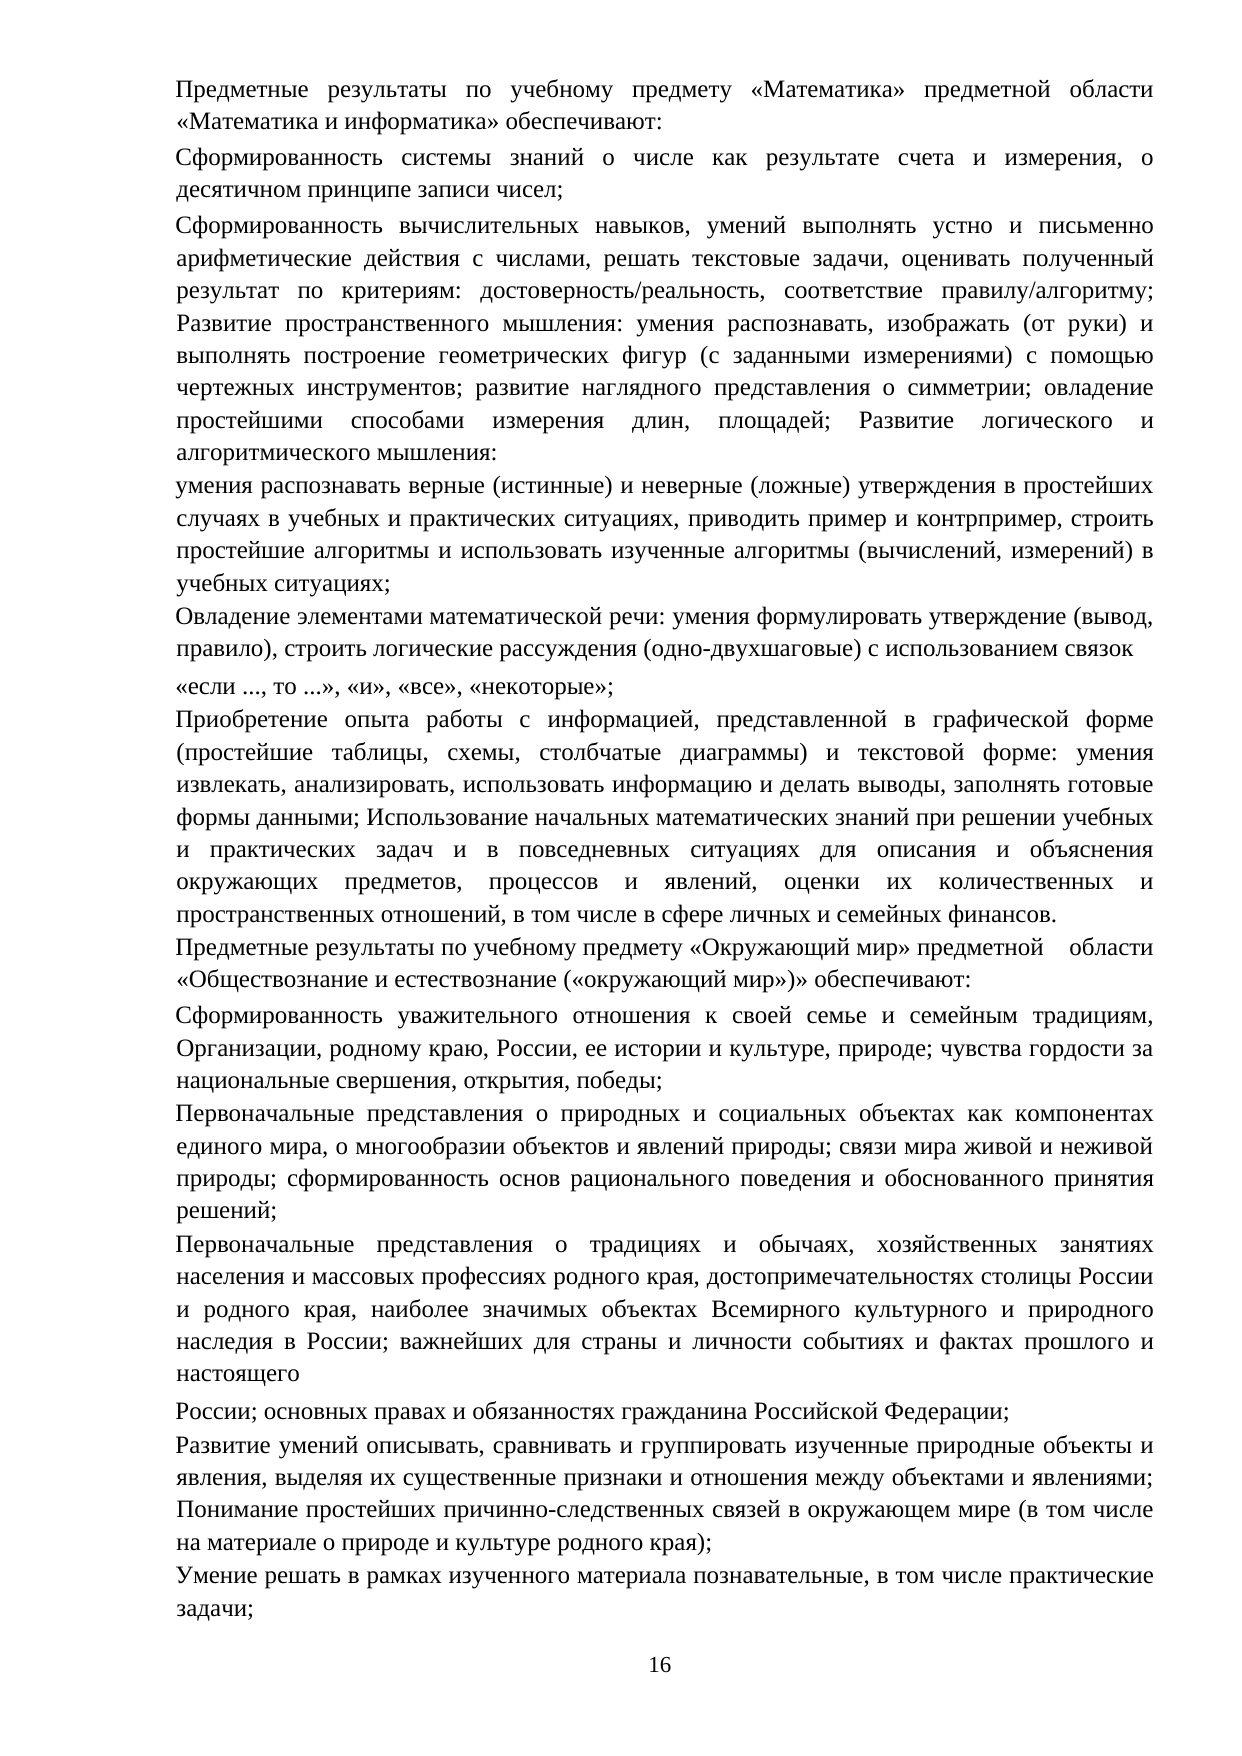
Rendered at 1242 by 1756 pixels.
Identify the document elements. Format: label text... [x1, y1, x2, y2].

text Первоначальные представления о традициях и обычаях, хозяйственных занятиях населения и массовых профессиях родного края, достопримечательностях столицы России и родного края, наиболее значимых объектах Всемирного культурного и природного наследия в России; важнейших для страны и личности событиях и фактах прошлого и настоящего [175, 1229, 1155, 1387]
text «если ..., то ...», «и», «все», «некоторые»; [175, 671, 1155, 700]
text России; основных правах и обязанностях гражданина Российской Федерации; [175, 1396, 1155, 1425]
text Первоначальные представления о природных и социальных объектах как компонентах единого мира, о многообразии объектов и явлений природы; связи мира живой и неживой природы; сформированность основ рационального поведения и обоснованного принятия решений; [175, 1098, 1155, 1224]
text Развитие умений описывать, сравнивать и группировать изученные природные объекты и явления, выделяя их существенные признаки и отношения между объектами и явлениями; Понимание простейших причинно-следственных связей в окружающем мире (в том числе на материале о природе и культуре родного края); [175, 1430, 1155, 1556]
text Приобретение опыта работы с информацией, представленной в графической форме (простейшие таблицы, схемы, столбчатые диаграммы) и текстовой форме: умения извлекать, анализировать, использовать информацию и делать выводы, заполнять готовые формы данными; Использование начальных математических знаний при решении учебных и практических задач и в повседневных ситуациях для описания и объяснения окружающих предметов, процессов и явлений, оценки их количественных и пространственных отношений, в том числе в сфере личных и семейных финансов. [175, 704, 1155, 927]
text Овладение элементами математической речи: умения формулировать утверждение (вывод, правило), строить логические рассуждения (одно-двухшаговые) с использованием связок [175, 601, 1155, 662]
text Сформированность вычислительных навыков, умений выполнять устно и письменно арифметические действия с числами, решать текстовые задачи, оценивать полученный результат по критериям: достоверность/реальность, соответствие правилу/алгоритму; Развитие пространственного мышления: умения распознавать, изображать (от руки) и выполнять построение геометрических фигур (с заданными измерениями) с помощью чертежных инструментов; развитие наглядного представления о симметрии; овладение простейшими способами измерения длин, площадей; Развитие логического и алгоритмического мышления: [175, 211, 1155, 466]
text Предметные результаты по учебному предмету «Окружающий мир» предметной области «Обществознание и естествознание («окружающий мир»)» обеспечивают: [175, 932, 1155, 993]
text Сформированность системы знаний о числе как результате счета и измерения, о десятичном принципе записи чисел; [175, 142, 1155, 203]
text умения распознавать верные (истинные) и неверные (ложные) утверждения в простейших случаях в учебных и практических ситуациях, приводить пример и контрпример, строить простейшие алгоритмы и использовать изученные алгоритмы (вычислений, измерений) в учебных ситуациях; [175, 471, 1155, 597]
text Сформированность уважительного отношения к своей семье и семейным традициям, Организации, родному краю, России, ее истории и культуре, природе; чувства гордости за национальные свершения, открытия, победы; [175, 1000, 1155, 1094]
text Умение решать в рамках изученного материала познавательные, в том числе практические задачи; [175, 1560, 1155, 1621]
text Предметные результаты по учебному предмету «Математика» предметной области «Математика и информатика» обеспечивают: [175, 74, 1155, 135]
